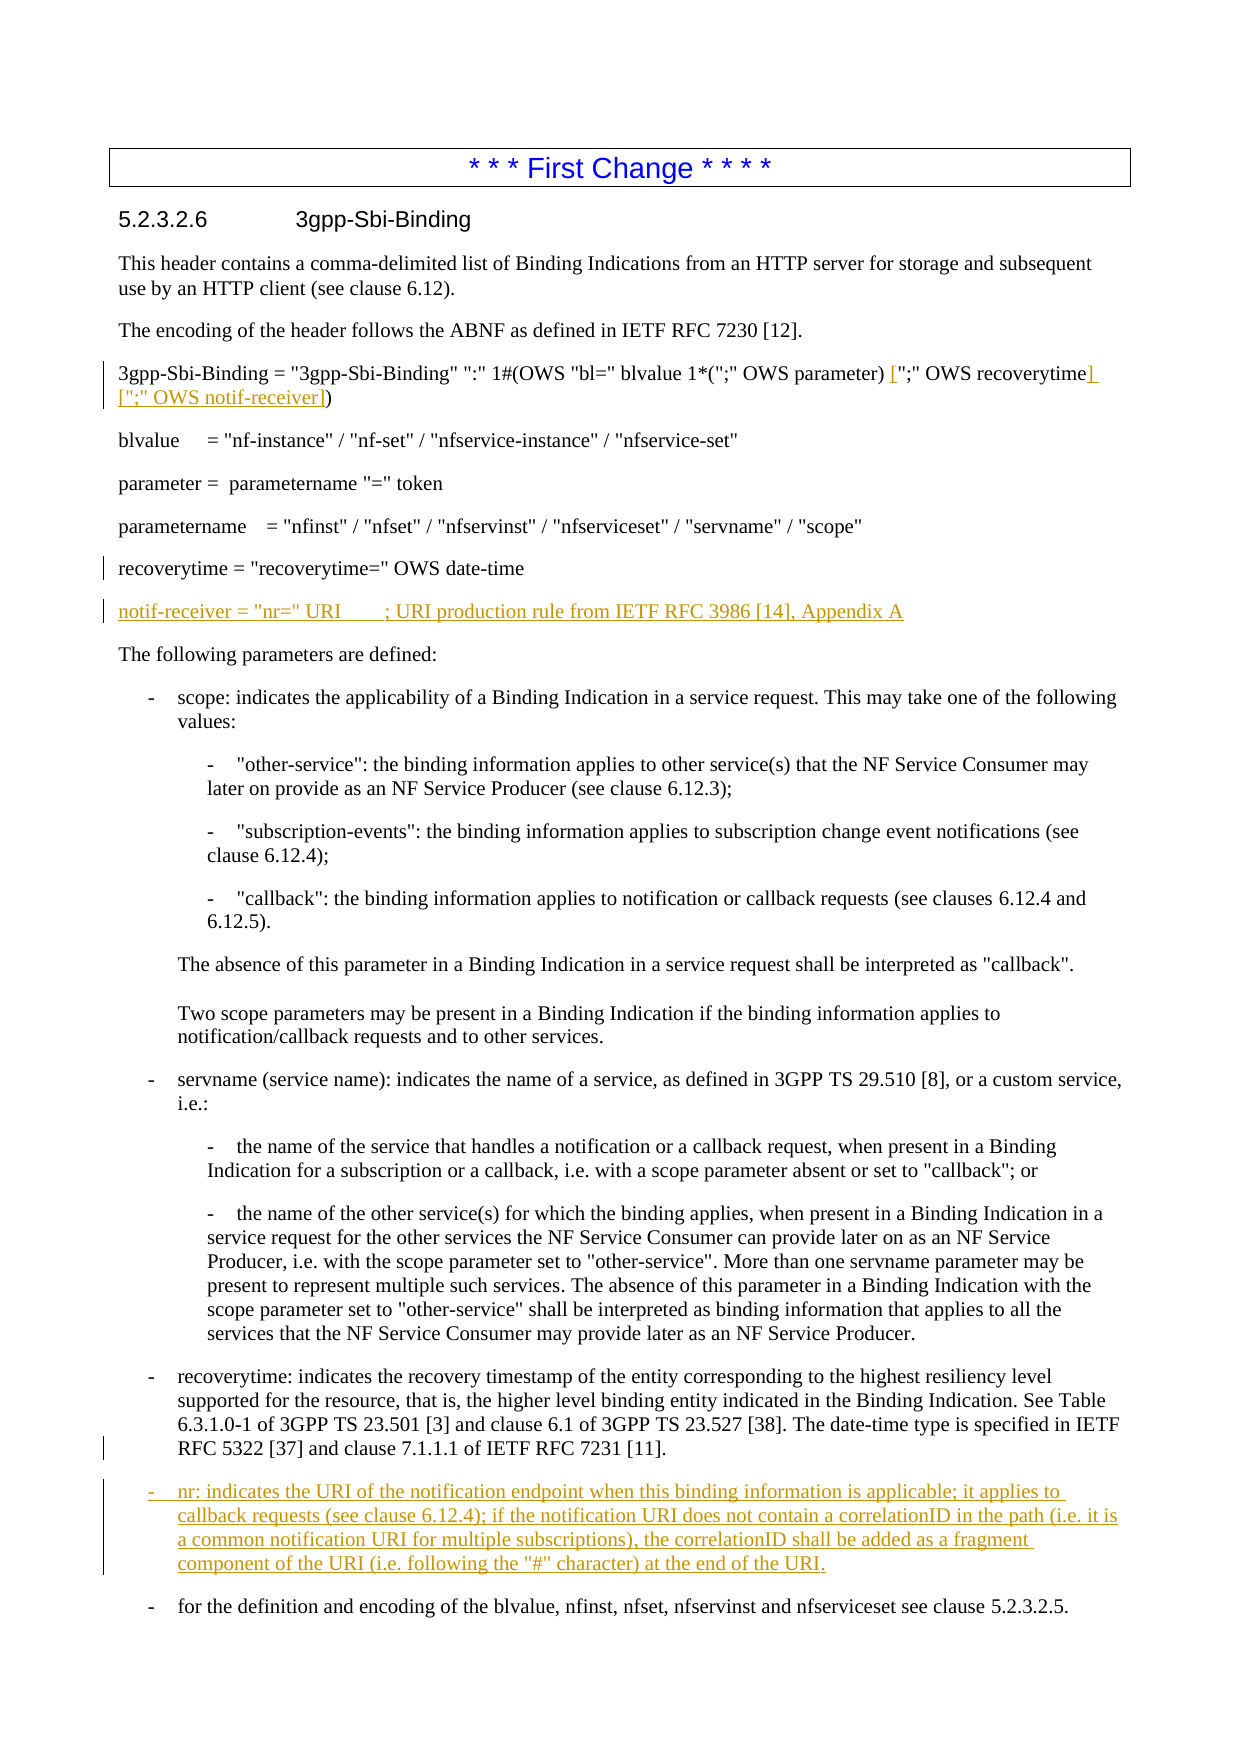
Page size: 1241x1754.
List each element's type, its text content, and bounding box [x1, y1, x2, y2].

text - recoverytime: indicates the recovery timestamp of the entity corresponding to the highest resiliency level supported for the resource, that is, the higher level binding entity indicated in the Binding Indication. See Table 6.3.1.0-1 of 3GPP TS 23.501 [3] and clause 6.1 of 3GPP TS 23.527 [38]. The date-time type is specified in IETF RFC 5322 [37] and clause 7.1.1.1 of IETF RFC 7231 [11]. [148, 1364, 1122, 1460]
text - scope: indicates the applicability of a Binding Indication in a service request. This may take one of the following values: [148, 685, 1122, 733]
subtitle 5.2.3.2.6 3gpp-Sbi-Binding [118, 206, 1122, 233]
text * * * First Change * * * * [110, 149, 1130, 186]
text blvalue = "nf-instance" / "nf-set" / "nfservice-instance" / "nfservice-set" [118, 428, 1122, 452]
text parametername = "nfinst" / "nfset" / "nfservinst" / "nfserviceset" / "servname" / "scope" [118, 513, 1122, 538]
text The encoding of the header follows the ABNF as defined in IETF RFC 7230 [12]. [118, 318, 1122, 342]
text The absence of this parameter in a Binding Indication in a service request shall be interpreted as "callback". Two scope parameters may be present in a Binding Indication if the binding information applies to notification/callback requests and to other services. [177, 952, 1122, 1048]
text - for the definition and encoding of the blvalue, nfinst, nfset, nfservinst and nfserviceset see clause 5.2.3.2.5. [148, 1594, 1122, 1618]
text - "subscription-events": the binding information applies to subscription change event notifications (see clause 6.12.4); [207, 818, 1122, 867]
text This header contains a comma-delimited list of Binding Indications from an HTTP server for storage and subsequent use by an HTTP client (see clause 6.12). [118, 251, 1122, 299]
text 3gpp-Sbi-Binding = "3gpp-Sbi-Binding" ":" 1#(OWS "bl=" blvalue 1*(";" OWS parameter) ";" OWS recoverytime) [118, 361, 1122, 409]
text - "other-service": the binding information applies to other service(s) that the NF Service Consumer may later on provide as an NF Service Producer (see clause 6.12.3); [207, 752, 1122, 800]
text - the name of the other service(s) for which the binding applies, when present in a Binding Indication in a service request for the other services the NF Service Consumer can provide later on as an NF Service Producer, i.e. with the scope parameter set to "other-service". More than one servname parameter may be present to represent multiple such services. The absence of this parameter in a Binding Indication with the scope parameter set to "other-service" shall be interpreted as binding information that applies to all the services that the NF Service Consumer may provide later as an NF Service Producer. [207, 1201, 1122, 1345]
text The following parameters are defined: [118, 642, 1122, 666]
text - "callback": the binding information applies to notification or callback requests (see clauses 6.12.4 and 6.12.5). [207, 885, 1122, 933]
text - servname (service name): indicates the name of a service, as defined in 3GPP TS 29.510 [8], or a custom service, i.e.: [148, 1067, 1122, 1115]
text - the name of the service that handles a notification or a callback request, when present in a Binding Indication for a subscription or a callback, i.e. with a scope parameter absent or set to "callback"; or [207, 1134, 1122, 1182]
text parameter = parametername "=" token [118, 471, 1122, 495]
text recoverytime = "recoverytime=" OWS date-time [118, 556, 1122, 580]
